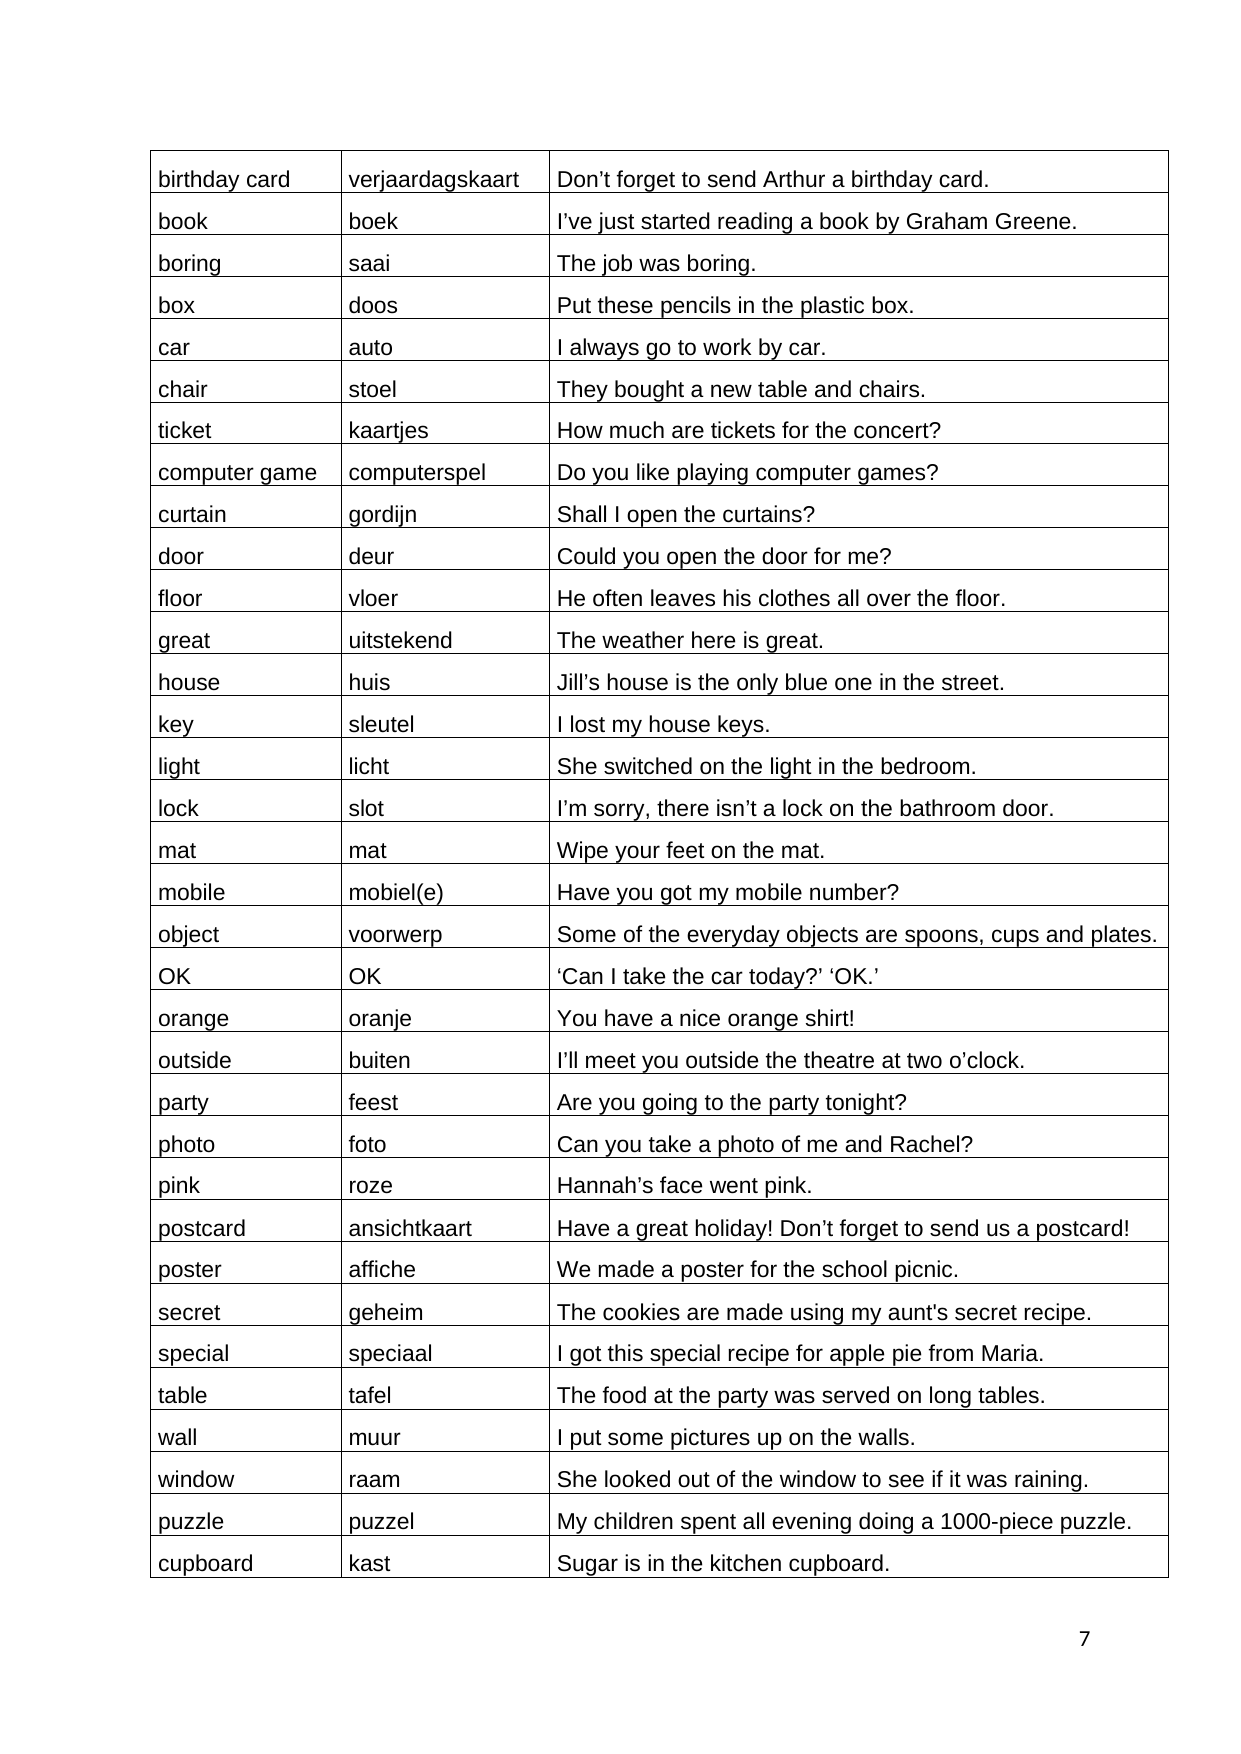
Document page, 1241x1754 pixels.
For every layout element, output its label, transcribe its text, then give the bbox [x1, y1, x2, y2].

table_cell object [151, 906, 341, 947]
table_cell buiten [342, 1032, 549, 1073]
table_cell She looked out of the window to see if it was raining. [550, 1452, 1168, 1493]
table_cell foto [342, 1116, 549, 1157]
table_cell cupboard [151, 1536, 341, 1577]
table_cell voorwerp [342, 906, 549, 947]
table_cell How much are tickets for the concert? [550, 403, 1168, 443]
table_cell ansichtkaart [342, 1200, 549, 1241]
table_cell affiche [342, 1242, 549, 1283]
table_cell tafel [342, 1368, 549, 1409]
table_cell licht [342, 738, 549, 779]
table_cell box [151, 277, 341, 318]
table_cell They bought a new table and chairs. [550, 361, 1168, 402]
table_cell pink [151, 1158, 341, 1199]
table_cell lock [151, 780, 341, 821]
table_cell She switched on the light in the bedroom. [550, 738, 1168, 779]
table_cell mat [151, 822, 341, 863]
table_cell Jill’s house is the only blue one in the street. [550, 654, 1168, 695]
table_cell stoel [342, 361, 549, 402]
table_cell roze [342, 1158, 549, 1199]
table_cell window [151, 1452, 341, 1493]
table_cell puzzel [342, 1494, 549, 1535]
table_cell raam [342, 1452, 549, 1493]
table_cell The weather here is great. [550, 612, 1168, 653]
table_cell house [151, 654, 341, 695]
table_cell deur [342, 528, 549, 569]
table_cell Don’t forget to send Arthur a birthday card. [550, 151, 1168, 192]
table_cell I always go to work by car. [550, 319, 1168, 360]
table_cell kaartjes [342, 403, 549, 443]
table_cell boring [151, 235, 341, 276]
table_cell slot [342, 780, 549, 821]
table_cell saai [342, 235, 549, 276]
table_cell muur [342, 1410, 549, 1451]
table_cell Some of the everyday objects are spoons, cups and plates. [550, 906, 1168, 947]
table_cell gordijn [342, 486, 549, 527]
table_cell The food at the party was served on long tables. [550, 1368, 1168, 1409]
table_cell mat [342, 822, 549, 863]
table_cell special [151, 1326, 341, 1367]
table_cell auto [342, 319, 549, 360]
table_cell I’ll meet you outside the theatre at two o’clock. [550, 1032, 1168, 1073]
table_cell OK [151, 948, 341, 989]
table_cell wall [151, 1410, 341, 1451]
table_cell huis [342, 654, 549, 695]
table_cell Wipe your feet on the mat. [550, 822, 1168, 863]
table_cell Have you got my mobile number? [550, 864, 1168, 905]
table_cell ticket [151, 403, 341, 443]
table_cell doos [342, 277, 549, 318]
table_cell You have a nice orange shirt! [550, 990, 1168, 1031]
table_cell Could you open the door for me? [550, 528, 1168, 569]
table_cell sleutel [342, 696, 549, 737]
table_cell OK [342, 948, 549, 989]
table_cell The cookies are made using my aunt's secret recipe. [550, 1284, 1168, 1325]
table_cell The job was boring. [550, 235, 1168, 276]
table_cell party [151, 1074, 341, 1115]
table_cell book [151, 193, 341, 234]
table_cell Shall I open the curtains? [550, 486, 1168, 527]
table_cell Can you take a photo of me and Rachel? [550, 1116, 1168, 1157]
table_cell key [151, 696, 341, 737]
table_cell ‘Can I take the car today?’ ‘OK.’ [550, 948, 1168, 989]
table_cell curtain [151, 486, 341, 527]
table_cell poster [151, 1242, 341, 1283]
table_cell vloer [342, 570, 549, 611]
table_cell orange [151, 990, 341, 1031]
table_cell floor [151, 570, 341, 611]
table_cell Have a great holiday! Don’t forget to send us a postcard! [550, 1200, 1168, 1241]
table_cell light [151, 738, 341, 779]
table_cell outside [151, 1032, 341, 1073]
table_cell Do you like playing computer games? [550, 444, 1168, 485]
table_cell computer game [151, 444, 341, 485]
table_cell mobile [151, 864, 341, 905]
table_cell car [151, 319, 341, 360]
table_cell geheim [342, 1284, 549, 1325]
table_cell puzzle [151, 1494, 341, 1535]
table_cell oranje [342, 990, 549, 1031]
table_cell verjaardagskaart [342, 151, 549, 192]
table_cell speciaal [342, 1326, 549, 1367]
table_cell I’ve just started reading a book by Graham Greene. [550, 193, 1168, 234]
table_cell birthday card [151, 151, 341, 192]
table_cell uitstekend [342, 612, 549, 653]
table_cell mobiel(e) [342, 864, 549, 905]
table_cell table [151, 1368, 341, 1409]
table_cell We made a poster for the school picnic. [550, 1242, 1168, 1283]
table_cell chair [151, 361, 341, 402]
table_cell I lost my house keys. [550, 696, 1168, 737]
table_cell postcard [151, 1200, 341, 1241]
table_cell Are you going to the party tonight? [550, 1074, 1168, 1115]
table_cell He often leaves his clothes all over the floor. [550, 570, 1168, 611]
table_cell boek [342, 193, 549, 234]
table_cell Hannah’s face went pink. [550, 1158, 1168, 1199]
table_cell door [151, 528, 341, 569]
table_cell My children spent all evening doing a 1000-piece puzzle. [550, 1494, 1168, 1535]
table_cell Sugar is in the kitchen cupboard. [550, 1536, 1168, 1577]
table_cell I put some pictures up on the walls. [550, 1410, 1168, 1451]
table_cell Put these pencils in the plastic box. [550, 277, 1168, 318]
table_cell kast [342, 1536, 549, 1577]
table_cell I got this special recipe for apple pie from Maria. [550, 1326, 1168, 1367]
table_cell I’m sorry, there isn’t a lock on the bathroom door. [550, 780, 1168, 821]
table_cell feest [342, 1074, 549, 1115]
table_cell great [151, 612, 341, 653]
table_cell secret [151, 1284, 341, 1325]
table_cell photo [151, 1116, 341, 1157]
table_cell computerspel [342, 444, 549, 485]
